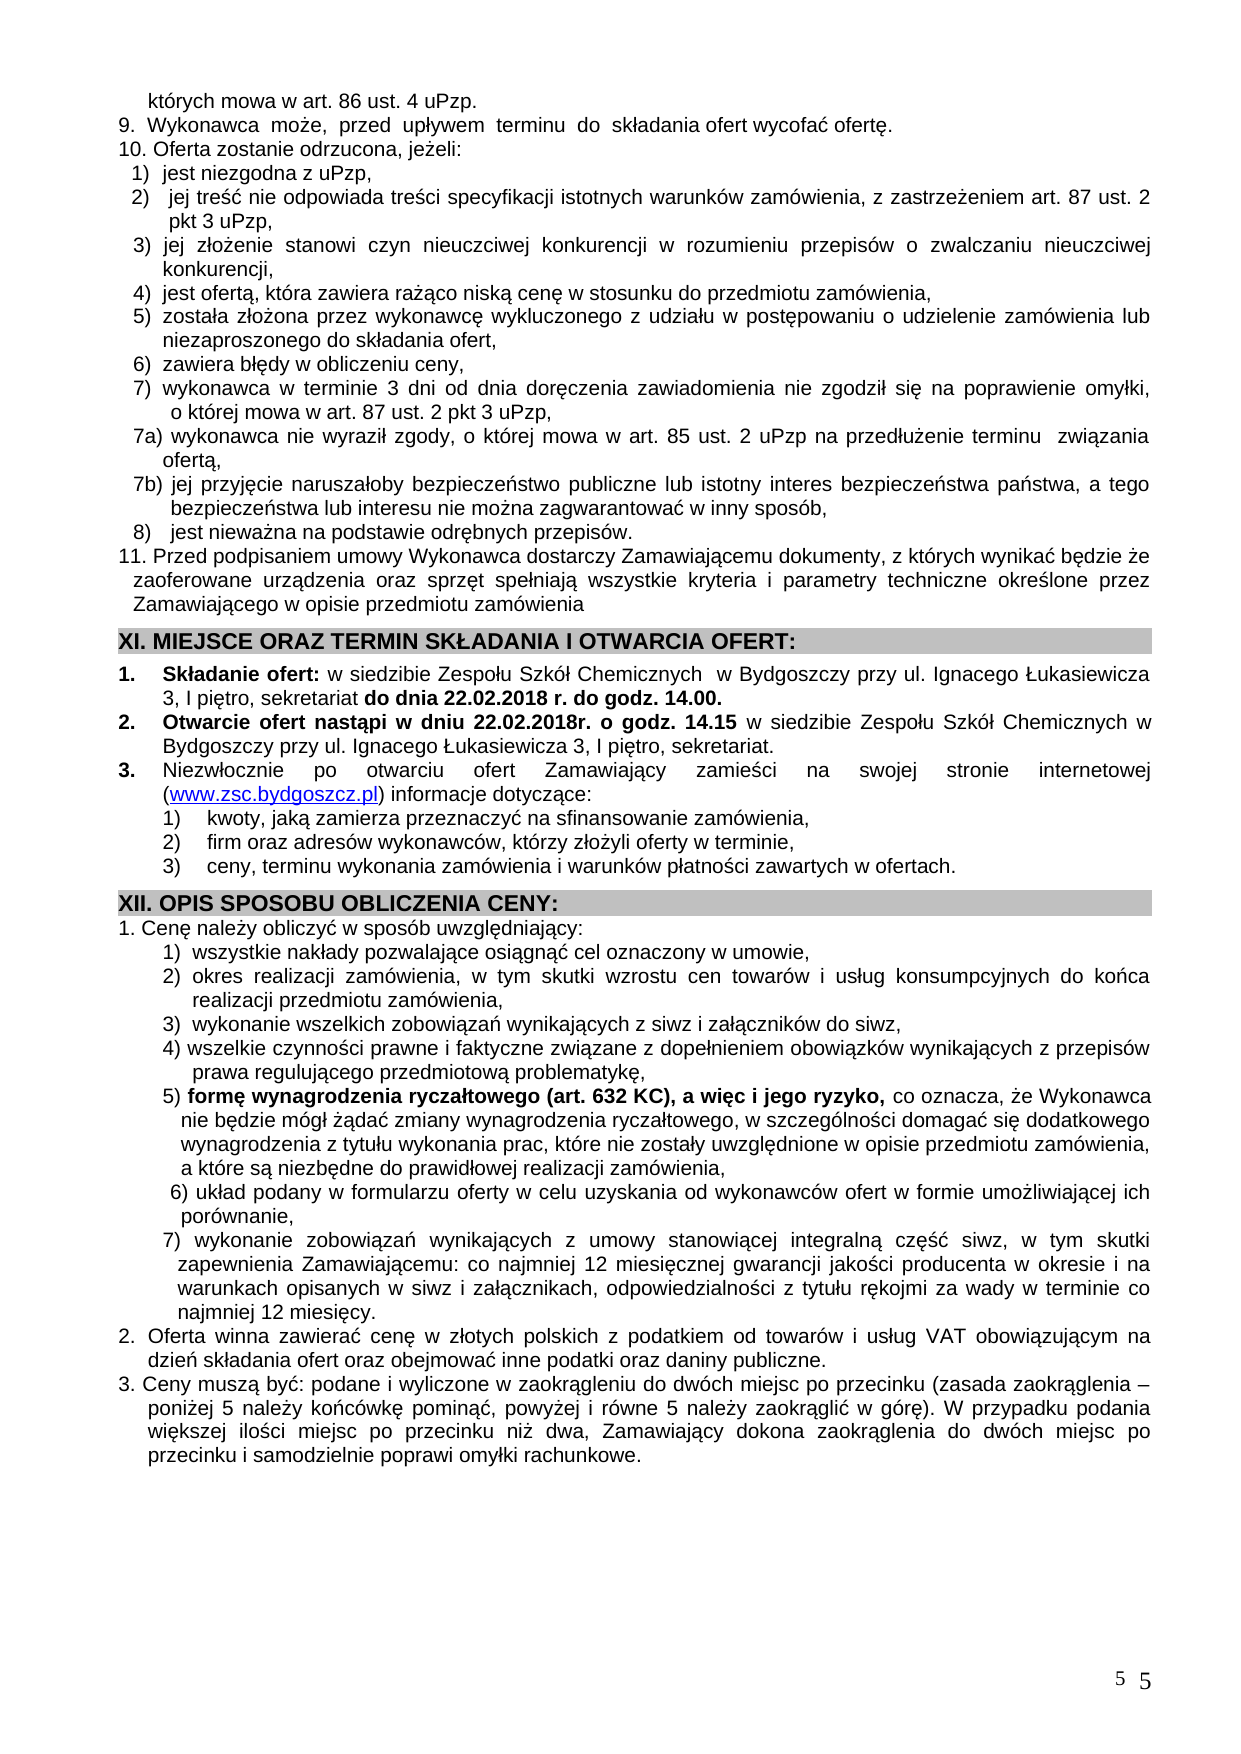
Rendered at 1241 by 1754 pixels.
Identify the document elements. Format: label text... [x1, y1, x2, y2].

text 7b) jej przyjęcie naruszałoby bezpieczeństwo publiczne lub istotny interes bezpieczeństwa państwa, a tego bezpieczeństwa lub interesu nie można zagwarantować w inny sposób, [133, 472, 1152, 520]
list Oferta winna zawierać cenę w złotych polskich z podatkiem od towarów i usług VAT obowiązującym na dzień składania ofert oraz obejmować inne podatki oraz daniny publiczne. [118, 1323, 1152, 1371]
text 9. Wykonawca może, przed upływem terminu do składania ofert wycofać ofertę. [118, 113, 1152, 137]
list wykonawca w terminie 3 dni od dnia doręczenia zawiadomienia nie zgodził się na poprawienie omyłki, o której mowa w art. 87 ust. 2 pkt 3 uPzp, [133, 376, 1152, 424]
text 2) okres realizacji zamówienia, w tym skutki wzrostu cen towarów i usług konsumpcyjnych do końca realizacji przedmiotu zamówienia, [162, 964, 1152, 1012]
list jej treść nie odpowiada treści specyfikacji istotnych warunków zamówienia, z zastrzeżeniem art. 87 ust. 2 pkt 3 uPzp, [131, 184, 1152, 232]
text 5) formę wynagrodzenia ryczałtowego (art. 632 KC), a więc i jego ryzyko, co oznacza, że Wykonawca nie będzie mógł żądać zmiany wynagrodzenia ryczałtowego, w szczególności domagać się dodatkowego wynagrodzenia z tytułu wykonania prac, które nie zostały uwzględnione w opisie przedmiotu zamówienia, a które są niezbędne do prawidłowej realizacji zamówienia, [162, 1084, 1152, 1180]
list Niezwłocznie po otwarciu ofert Zamawiający zamieści na swojej stronie internetowej (www.zsc.bydgoszcz.pl) informacje dotyczące: [118, 758, 1152, 806]
text 1) wszystkie nakłady pozwalające osiągnąć cel oznaczony w umowie, [162, 940, 1152, 964]
list jest niezgodna z uPzp, [131, 161, 1152, 184]
list kwoty, jaką zamierza przeznaczyć na sfinansowanie zamówienia, [162, 806, 1152, 829]
text 10. Oferta zostanie odrzucona, jeżeli: [118, 137, 1152, 161]
list została złożona przez wykonawcę wykluczonego z udziału w postępowaniu o udzielenie zamówienia lub niezaproszonego do składania ofert, [133, 304, 1152, 352]
text XII. opis sposobu obliczenia ceny: [118, 890, 1152, 916]
list zawiera błędy w obliczeniu ceny, [133, 352, 1152, 376]
list jest nieważna na podstawie odrębnych przepisów. [133, 520, 1152, 544]
list Otwarcie ofert nastąpi w dniu 22.02.2018r. o godz. 14.15 w siedzibie Zespołu Szkół Chemicznych w Bydgoszczy przy ul. Ignacego Łukasiewicza 3, I piętro, sekretariat. [118, 710, 1152, 758]
text XI. MIEJSCE ORAZ TERMIN SKŁADANIA I OTWARCIA OFERT: [118, 628, 1152, 654]
list firm oraz adresów wykonawców, którzy złożyli oferty w terminie, [162, 829, 1152, 853]
text 7a) wykonawca nie wyraził zgody, o której mowa w art. 85 ust. 2 uPzp na przedłużenie terminu związania ofertą, [133, 424, 1152, 472]
text 7) wykonanie zobowiązań wynikających z umowy stanowiącej integralną część siwz, w tym skutki zapewnienia Zamawiającemu: co najmniej 12 miesięcznej gwarancji jakości producenta w okresie i na warunkach opisanych w siwz i załącznikach, odpowiedzialności z tytułu rękojmi za wady w terminie co najmniej 12 miesięcy. [162, 1228, 1152, 1323]
list ceny, terminu wykonania zamówienia i warunków płatności zawartych w ofertach. [162, 853, 1152, 877]
text 6) układ podany w formularzu oferty w celu uzyskania od wykonawców ofert w formie umożliwiającej ich porównanie, [162, 1180, 1152, 1228]
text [118, 89, 1152, 113]
list jest ofertą, która zawiera rażąco niską cenę w stosunku do przedmiotu zamówienia, [133, 280, 1152, 304]
text 4) wszelkie czynności prawne i faktyczne związane z dopełnieniem obowiązków wynikających z przepisów prawa regulującego przedmiotową problematykę, [162, 1036, 1152, 1084]
list Składanie ofert: w siedzibie Zespołu Szkół Chemicznych w Bydgoszczy przy ul. Ignacego Łukasiewicza 3, I piętro, sekretariat do dnia 22.02.2018 r. do godz. 14.00. [118, 662, 1152, 710]
text 3) wykonanie wszelkich zobowiązań wynikających z siwz i załączników do siwz, [118, 1012, 1152, 1036]
text 11. Przed podpisaniem umowy Wykonawca dostarczy Zamawiającemu dokumenty, z których wynikać będzie że zaoferowane urządzenia oraz sprzęt spełniają wszystkie kryteria i parametry techniczne określone przez Zamawiającego w opisie przedmiotu zamówienia [118, 544, 1152, 616]
text 3) jej złożenie stanowi czyn nieuczciwej konkurencji w rozumieniu przepisów o zwalczaniu nieuczciwej konkurencji, [133, 232, 1152, 280]
text 3. Ceny muszą być: podane i wyliczone w zaokrągleniu do dwóch miejsc po przecinku (zasada zaokrąglenia – poniżej 5 należy końcówkę pominąć, powyżej i równe 5 należy zaokrąglić w górę). W przypadku podania większej ilości miejsc po przecinku niż dwa, Zamawiający dokona zaokrąglenia do dwóch miejsc po przecinku i samodzielnie poprawi omyłki rachunkowe. [118, 1371, 1152, 1467]
text 1. Cenę należy obliczyć w sposób uwzględniający: [118, 916, 1152, 940]
